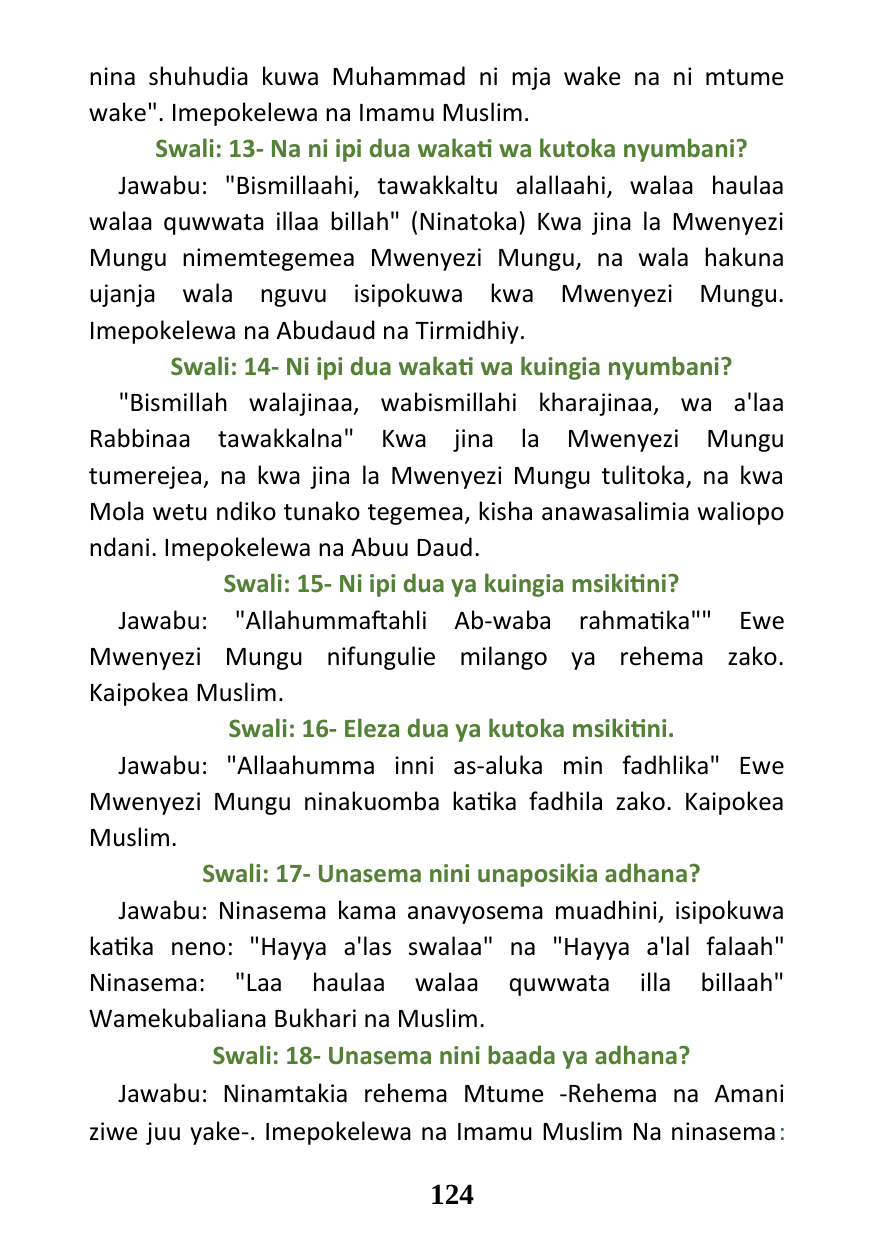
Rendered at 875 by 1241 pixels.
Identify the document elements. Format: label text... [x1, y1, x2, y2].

subtitle Swali: 15- Ni ipi dua ya kuingia msikitini? [89, 567, 785, 599]
subtitle Swali: 16- Eleza dua ya kutoka msikitini. [89, 712, 785, 744]
text Jawabu: "Bismillaahi, tawakkaltu alallaahi, walaa haulaa walaa quwwata illaa billah" (Ninatoka) Kwa jina la Mwenyezi Mungu nimemtegemea Mwenyezi Mungu, na wala hakuna ujanja wala nguvu isipokuwa kwa Mwenyezi Mungu. Imepokelewa na Abudaud na Tirmidhiy. [89, 168, 785, 346]
text Jawabu: "Allahummaftahli Ab-waba rahmatika"" Ewe Mwenyezi Mungu nifungulie milango ya rehema zako. Kaipokea Muslim. [89, 603, 785, 708]
subtitle Swali: 18- Unasema nini baada ya adhana? [89, 1038, 785, 1071]
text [89, 59, 785, 128]
subtitle Swali: 13- Na ni ipi dua wakati wa kutoka nyumbani? [89, 132, 785, 164]
subtitle Swali: 17- Unasema nini unaposikia adhana? [89, 857, 785, 889]
text Jawabu: "Allaahumma inni as-aluka min fadhlika" Ewe Mwenyezi Mungu ninakuomba katika fadhila zako. Kaipokea Muslim. [89, 748, 785, 853]
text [89, 1076, 785, 1147]
text Jawabu: Ninasema kama anavyosema muadhini, isipokuwa katika neno: "Hayya a'las swalaa" na "Hayya a'lal falaah" Ninasema: "Laa haulaa walaa quwwata illa billaah" Wamekubaliana Bukhari na Muslim. [89, 893, 785, 1034]
subtitle Swali: 14- Ni ipi dua wakati wa kuingia nyumbani? [89, 349, 785, 382]
text "Bismillah walajinaa, wabismillahi kharajinaa, wa a'laa Rabbinaa tawakkalna" Kwa jina la Mwenyezi Mungu tumerejea, na kwa jina la Mwenyezi Mungu tulitoka, na kwa Mola wetu ndiko tunako tegemea, kisha anawasalimia waliopo ndani. Imepokelewa na Abuu Daud. [89, 385, 785, 563]
